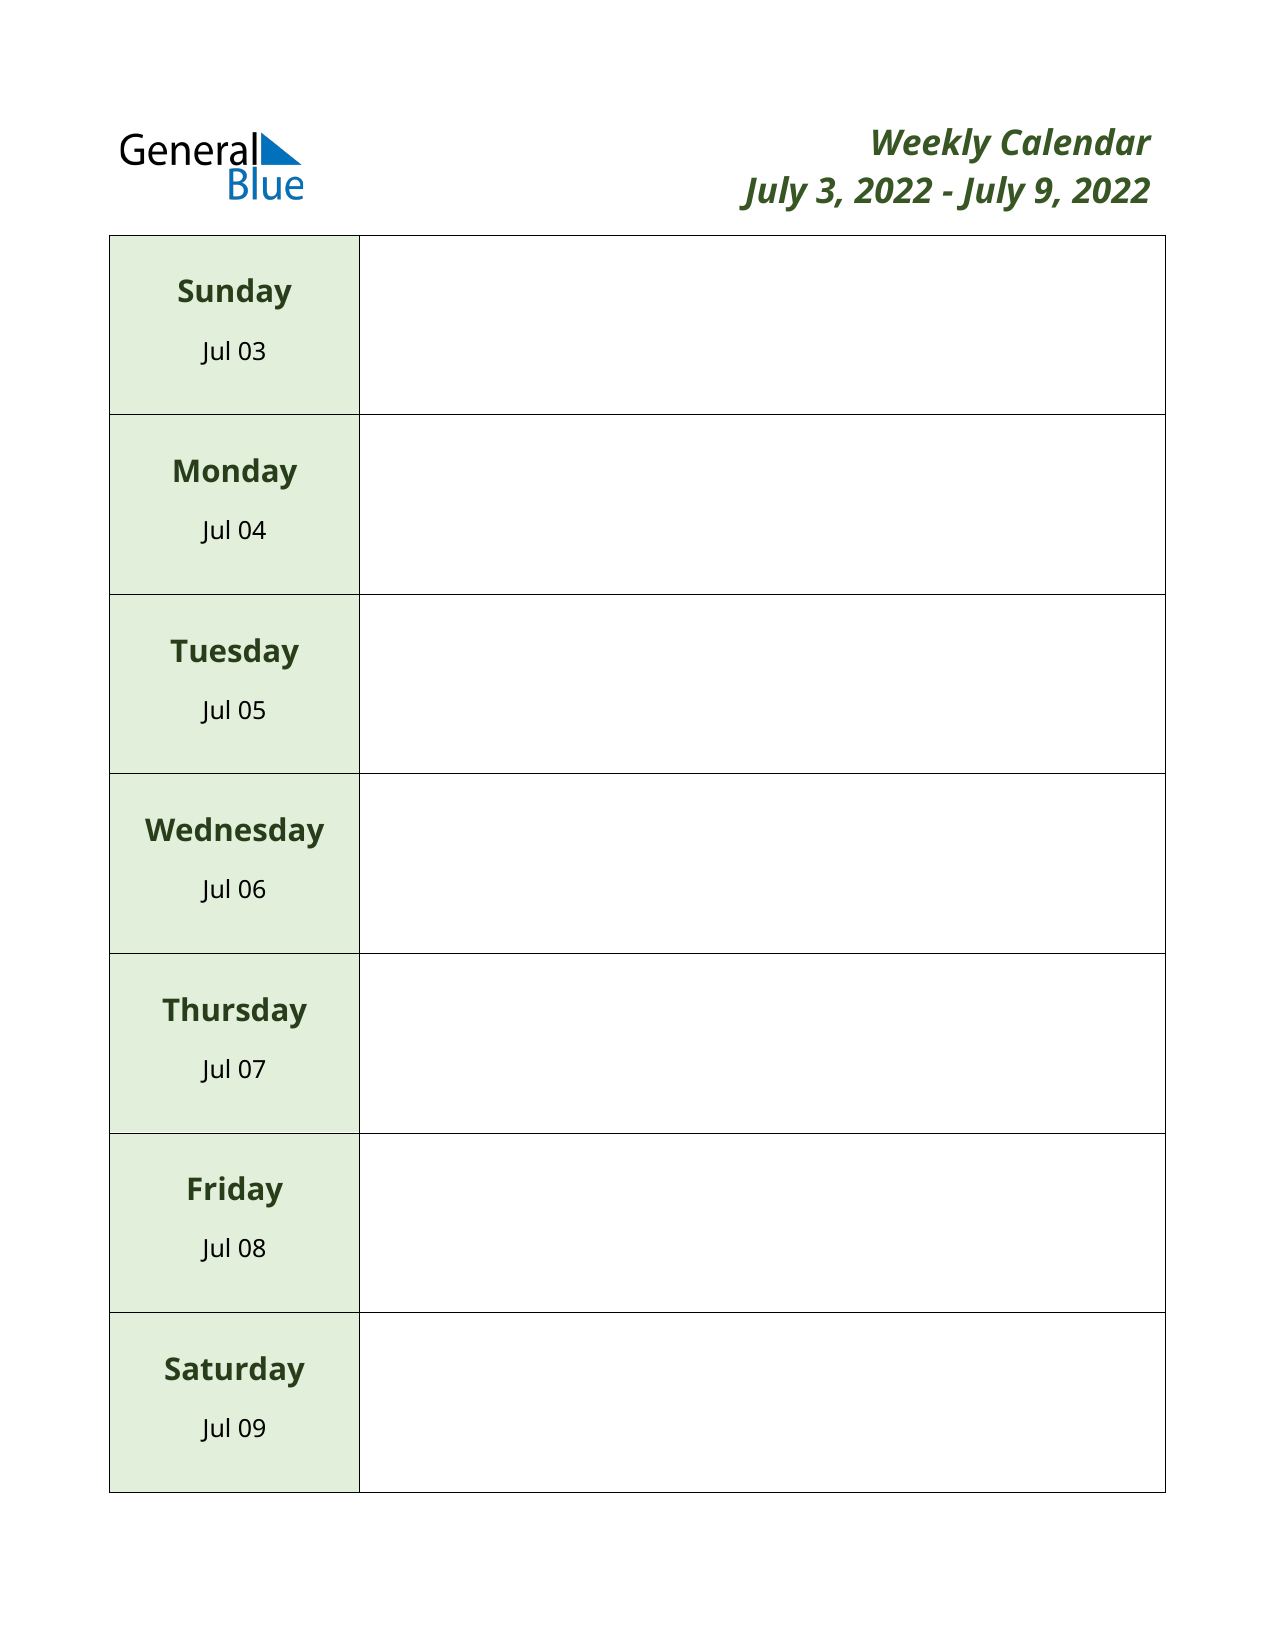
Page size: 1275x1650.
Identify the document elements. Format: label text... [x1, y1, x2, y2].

table_cell Wednesday Jul 06 [110, 774, 359, 953]
table_cell [360, 415, 1165, 594]
table_header [109, 98, 359, 234]
table_cell Thursday Jul 07 [110, 954, 359, 1132]
table_cell Sunday Jul 03 [110, 236, 359, 414]
picture [120, 132, 304, 200]
table_cell Tuesday Jul 05 [110, 595, 359, 773]
table_cell Monday Jul 04 [110, 415, 359, 594]
table_cell [360, 954, 1165, 1132]
table_cell [360, 774, 1165, 953]
table_cell [360, 1134, 1165, 1312]
table_cell [360, 595, 1165, 773]
table_cell Saturday Jul 09 [110, 1313, 359, 1492]
table_cell Friday Jul 08 [110, 1134, 359, 1312]
table_cell [360, 236, 1165, 414]
table_header Weekly Calendar July 3, 2022 - July 9, 2022 [360, 98, 1166, 234]
table_cell [360, 1313, 1165, 1492]
